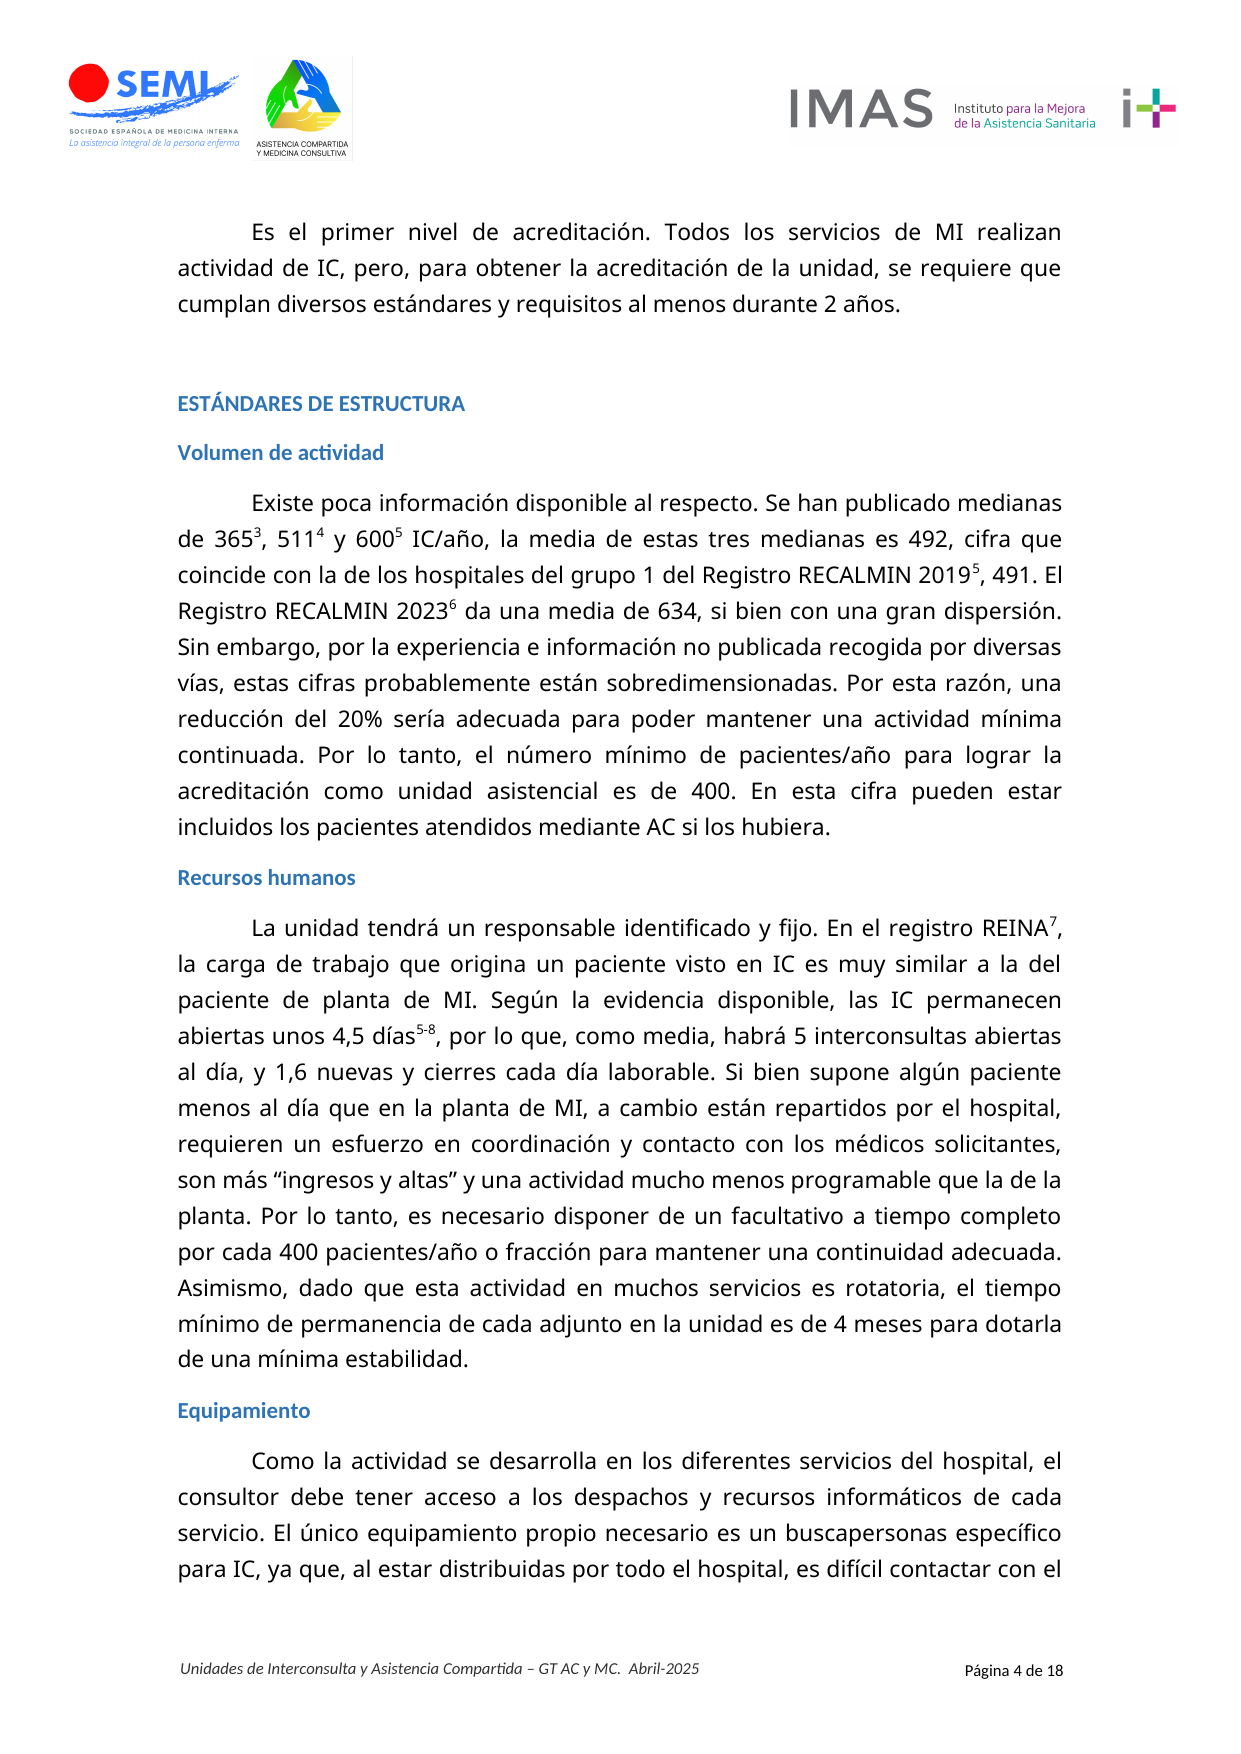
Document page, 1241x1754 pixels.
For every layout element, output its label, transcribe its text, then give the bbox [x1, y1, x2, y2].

picture [59, 56, 247, 161]
picture [788, 83, 1180, 147]
text Existe poca información disponible al respecto. Se han publicado medianas de 3653, 5114 y 6005 IC/año, la media de estas tres medianas es 492, cifra que coincide con la de los hospitales del grupo 1 del Registro RECALMIN 20195, 491. El Registro RECALMIN 20236 da una media de 634, si bien con una gran dispersión. Sin embargo, por la experiencia e información no publicada recogida por diversas vías, estas cifras probablemente están sobredimensionadas. Por esta razón, una reducción del 20% sería adecuada para poder mantener una actividad mínima continuada. Por lo tanto, el número mínimo de pacientes/año para lograr la acreditación como unidad asistencial es de 400. En esta cifra pueden estar incluidos los pacientes atendidos mediante AC si los hubiera. [177, 487, 1063, 842]
text Equipamiento [177, 1396, 1063, 1424]
picture [252, 56, 353, 161]
text Es el primer nivel de acreditación. Todos los servicios de MI realizan actividad de IC, pero, para obtener la acreditación de la unidad, se requiere que cumplan diversos estándares y requisitos al menos durante 2 años. [177, 216, 1063, 319]
text Recursos humanos [177, 863, 1063, 891]
text ESTÁNDARES DE ESTRUCTURA [177, 389, 1063, 418]
text Volumen de actividad [177, 438, 1063, 466]
text La unidad tendrá un responsable identificado y fijo. En el registro REINA7, la carga de trabajo que origina un paciente visto en IC es muy similar a la del paciente de planta de MI. Según la evidencia disponible, las IC permanecen abiertas unos 4,5 días5-8, por lo que, como media, habrá 5 interconsultas abiertas al día, y 1,6 nuevas y cierres cada día laborable. Si bien supone algún paciente menos al día que en la planta de MI, a cambio están repartidos por el hospital, requieren un esfuerzo en coordinación y contacto con los médicos solicitantes, son más “ingresos y altas” y una actividad mucho menos programable que la de la planta. Por lo tanto, es necesario disponer de un facultativo a tiempo completo por cada 400 pacientes/año o fracción para mantener una continuidad adecuada. Asimismo, dado que esta actividad en muchos servicios es rotatoria, el tiempo mínimo de permanencia de cada adjunto en la unidad es de 4 meses para dotarla de una mínima estabilidad. [177, 912, 1063, 1375]
